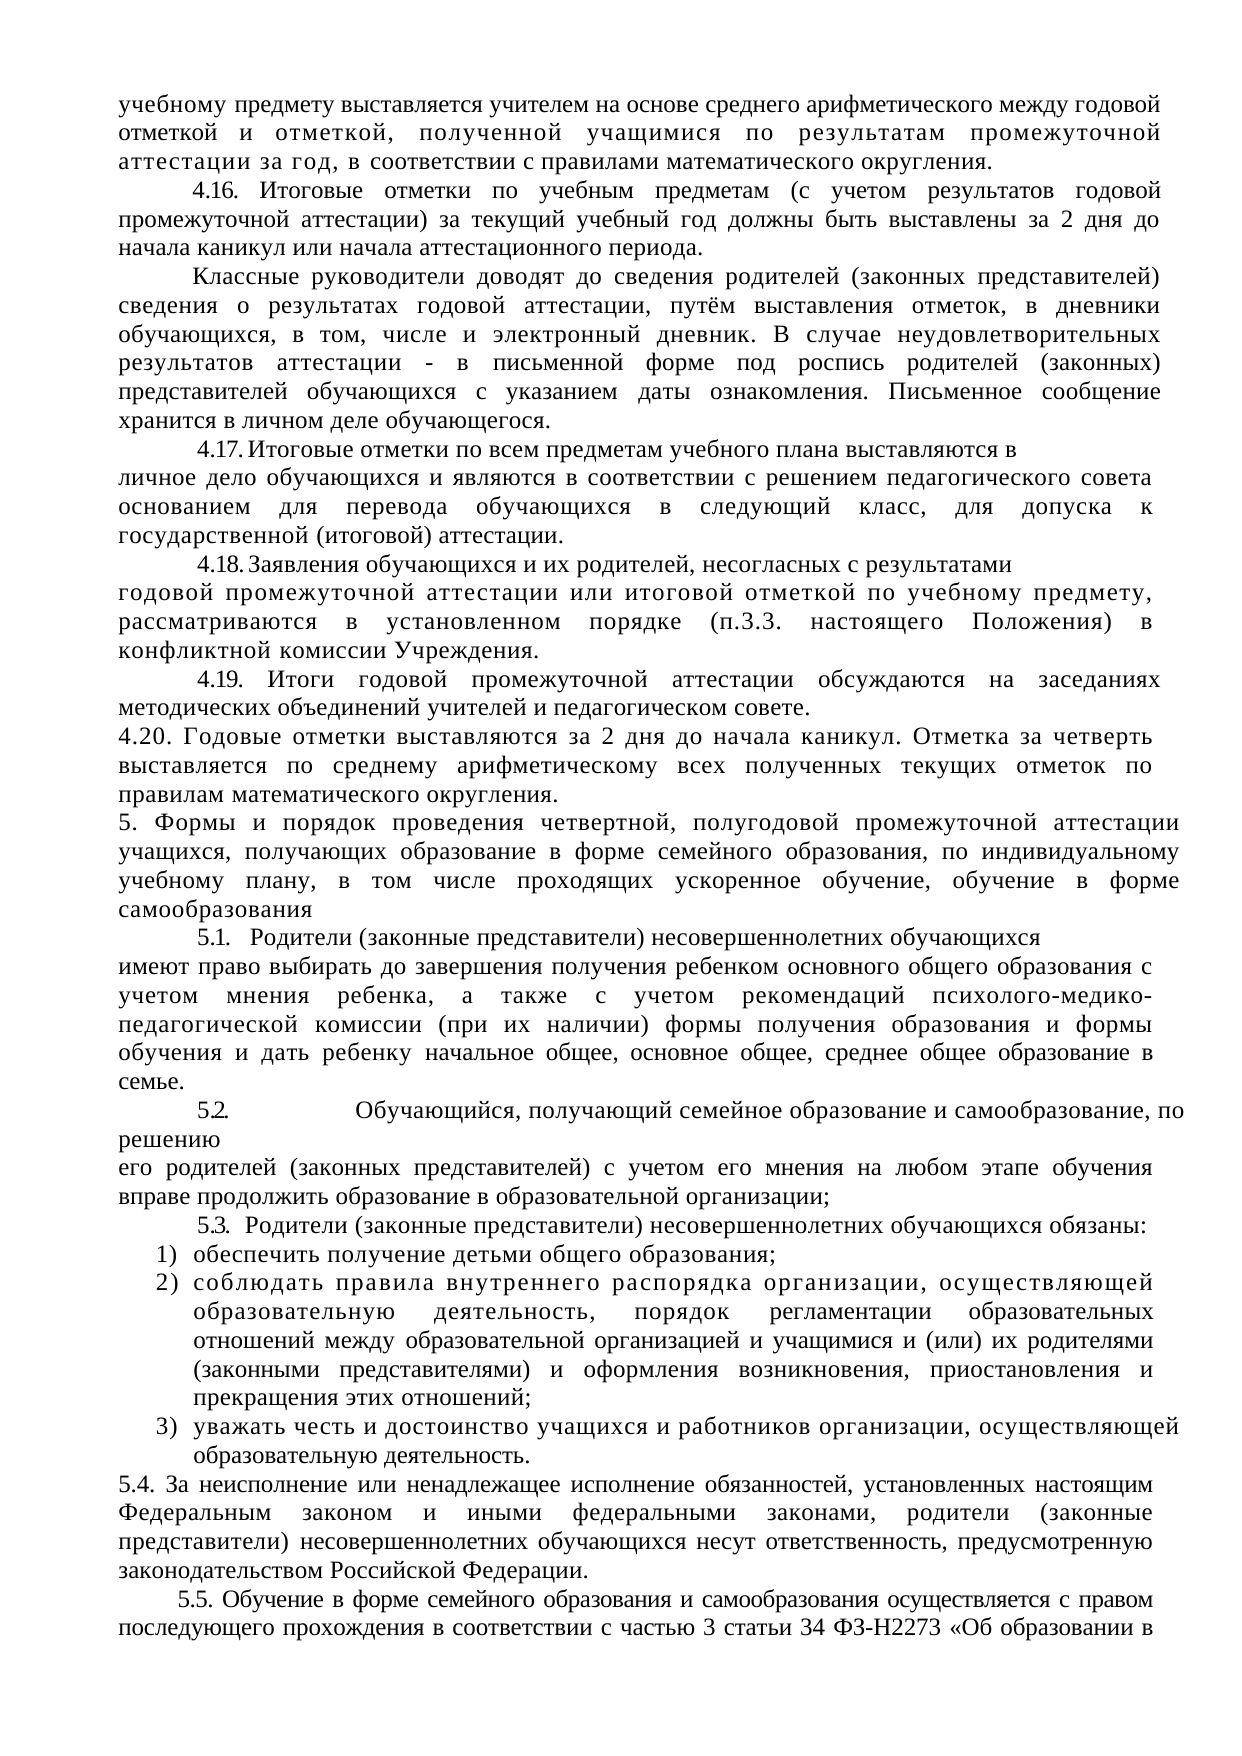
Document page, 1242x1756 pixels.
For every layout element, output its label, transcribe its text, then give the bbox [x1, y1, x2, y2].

text 5.3. Родители (законные представители) несовершеннолетних обучающихся обязаны: [118, 1210, 1162, 1239]
text 4.19. Итоги годовой промежуточной аттестации обсуждаются на заседаниях методических объединений учителей и педагогическом совете. [118, 664, 1162, 721]
text 4.17. Итоговые отметки по всем предметам учебного плана выставляются в [118, 434, 1181, 462]
list обеспечить получение детьми общего образования; [156, 1239, 1162, 1267]
text 5.1. Родители (законные представители) несовершеннолетних обучающихся [118, 922, 1162, 951]
list уважать честь и достоинство учащихся и работников организации, осуществляющей образовательную деятельность. [156, 1411, 1181, 1469]
text годовой промежуточной аттестации или итоговой отметкой по учебному предмету, рассматриваются в установленном порядке (п.3.3. настоящего Положения) в конфликтной комиссии Учреждения. [118, 577, 1154, 664]
list соблюдать правила внутреннего распорядка организации, осуществляющей образовательную деятельность, порядок регламентации образовательных отношений между образовательной организацией и учащимися и (или) их родителями (законными представителями) и оформления возникновения, приостановления и прекращения этих отношений; [156, 1267, 1154, 1411]
text Классные руководители доводят до сведения родителей (законных представителей) сведения о результатах годовой аттестации, путём выставления отметок, в дневники обучающихся, в том, числе и электронный дневник. В случае неудовлетворительных результатов аттестации - в письменной форме под роспись родителей (законных) представителей обучающихся с указанием даты ознакомления. Письменное сообщение хранится в личном деле обучающегося. [118, 261, 1162, 434]
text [118, 1584, 1154, 1641]
text его родителей (законных представителей) с учетом его мнения на любом этапе обучения вправе продолжить образование в образовательной организации; [118, 1152, 1154, 1210]
text 4.18. Заявления обучающихся и их родителей, несогласных с результатами [118, 549, 1162, 577]
text личное дело обучающихся и являются в соответствии с решением педагогического совета основанием для перевода обучающихся в следующий класс, для допуска к государственной (итоговой) аттестации. [118, 462, 1154, 549]
text 5.4. За неисполнение или ненадлежащее исполнение обязанностей, установленных настоящим Федеральным законом и иными федеральными законами, родители (законные представители) несовершеннолетних обучающихся несут ответственность, предусмотренную законодательством Российской Федерации. [118, 1469, 1154, 1584]
text имеют право выбирать до завершения получения ребенком основного общего образования с учетом мнения ребенка, а также с учетом рекомендаций психолого-медико-педагогической комиссии (при их наличии) формы получения образования и формы обучения и дать ребенку начальное общее, основное общее, среднее общее образование в семье. [118, 951, 1154, 1095]
text 4.16. Итоговые отметки по учебным предметам (с учетом результатов годовой промежуточной аттестации) за текущий учебный год должны быть выставлены за 2 дня до начала каникул или начала аттестационного периода. [118, 175, 1162, 261]
text 5. Формы и порядок проведения четвертной, полугодовой промежуточной аттестации учащихся, получающих образование в форме семейного образования, по индивидуальному учебному плану, в том числе проходящих ускоренное обучение, обучение в форме самообразования [118, 807, 1181, 922]
text учебному предмету выставляется учителем на основе среднего арифметического между годовой отметкой и отметкой, полученной учащимися по результатам промежуточной аттестации за год, в соответствии с правилами математического округления. [118, 89, 1162, 175]
text 4.20. Годовые отметки выставляются за 2 дня до начала каникул. Отметка за четверть выставляется по среднему арифметическому всех полученных текущих отметок по правилам математического округления. [118, 721, 1154, 807]
text 5.2. Обучающийся, получающий семейное образование и самообразование, по решению [118, 1095, 1162, 1152]
